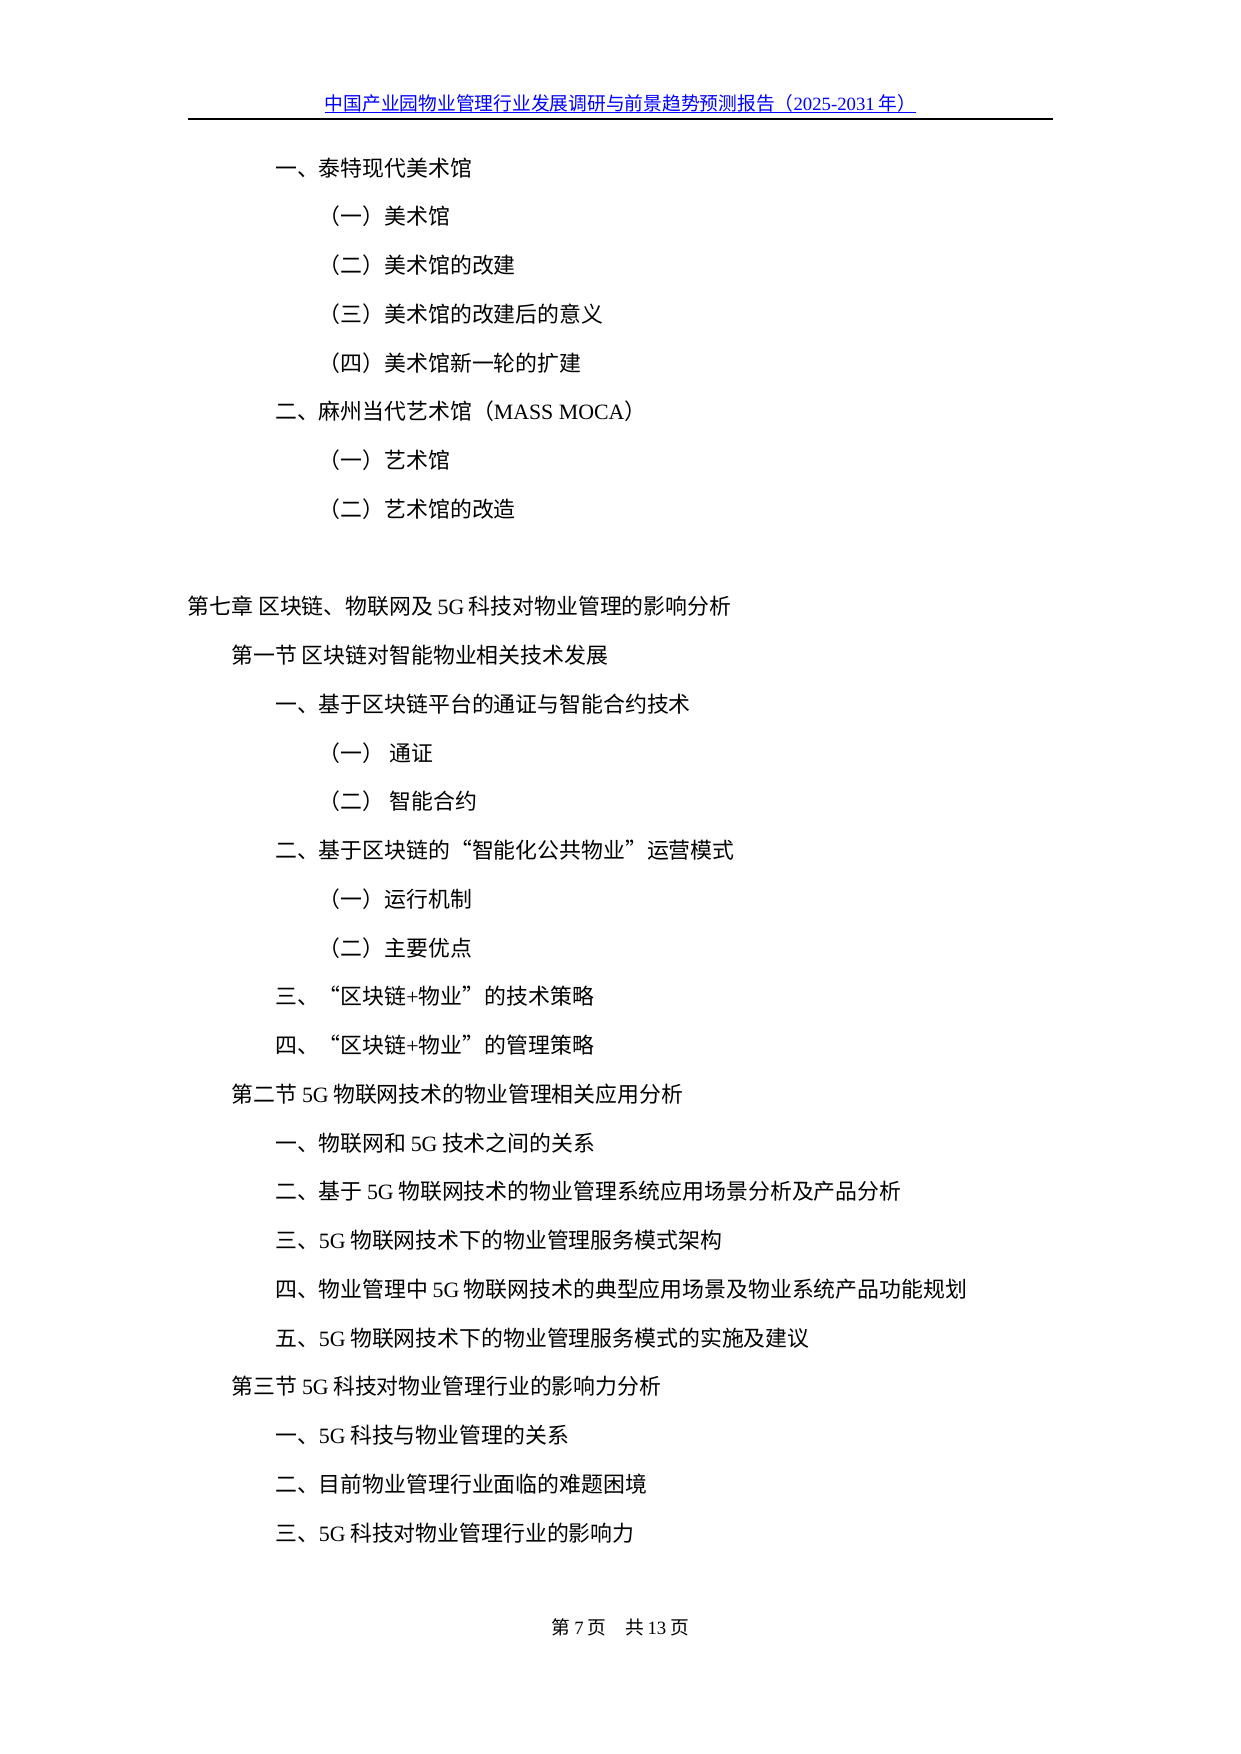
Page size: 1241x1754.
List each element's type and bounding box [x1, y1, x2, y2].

text [187, 150, 1053, 1548]
